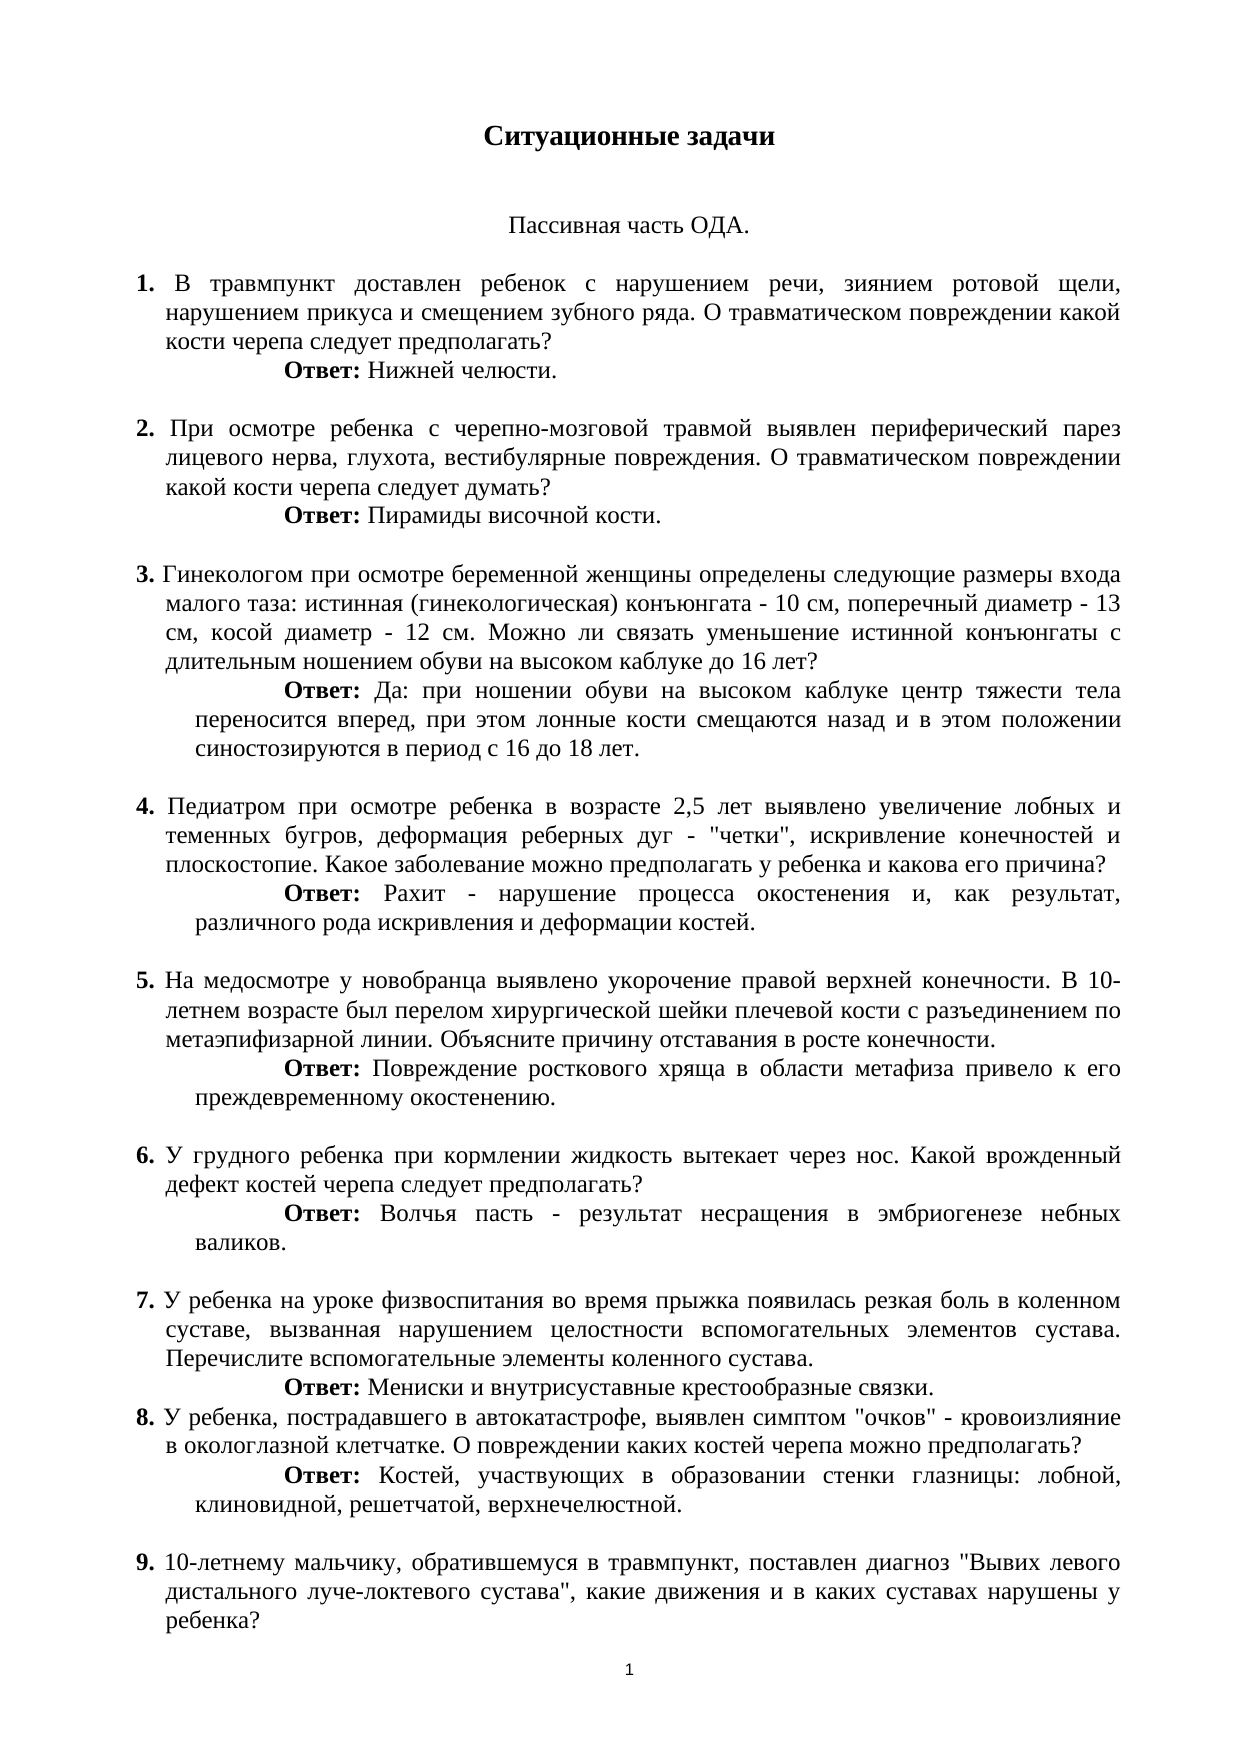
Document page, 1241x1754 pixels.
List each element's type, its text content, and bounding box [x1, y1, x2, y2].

text 5. На медосмотре у новобранца выявлено укорочение правой верхней конечности. В 10-летнем возрасте был перелом хирургической шейки плечевой кости с разъединением по метаэпифизарной линии. Объясните причину отставания в росте конечности. [136, 965, 1122, 1053]
text Ответ: Повреждение росткового хряща в области метафиза привело к его преждевременному окостенению. [195, 1053, 1122, 1111]
text 1. В травмпункт доставлен ребенок с нарушением речи, зиянием ротовой щели, нарушением прикуса и смещением зубного ряда. О травматическом повреждении какой кости черепа следует предполагать? [136, 268, 1122, 355]
text Ответ: Костей, участвующих в образовании стенки глазницы: лобной, клиновидной, решетчатой, верхнечелюстной. [195, 1459, 1122, 1518]
text 4. Педиатром при осмотре ребенка в возрасте 2,5 лет выявлено увеличение лобных и теменных бугров, деформация реберных дуг - "четки", искривление конечностей и плоскостопие. Какое заболевание можно предполагать у ребенка и какова его причина? [136, 791, 1122, 878]
text 3. Гинекологом при осмотре беременной женщины определены следующие размеры входа малого таза: истинная (гинекологическая) конъюнгата - 10 см, поперечный диаметр - 13 см, косой диаметр - 12 см. Можно ли связать уменьшение истинной конъюнгаты с длительным ношением обуви на высоком каблуке до 16 лет? [136, 558, 1122, 675]
text Ответ: Мениски и внутрисуставные крестообразные связки. [195, 1372, 1122, 1401]
text Ответ: Рахит - нарушение процесса окостенения и, как результат, различного рода искривления и деформации костей. [195, 878, 1122, 936]
text 2. При осмотре ребенка с черепно-мозговой травмой выявлен периферический парез лицевого нерва, глухота, вестибулярные повреждения. О травматическом повреждении какой кости черепа следует думать? [136, 413, 1122, 500]
text Ответ: Да: при ношении обуви на высоком каблуке центр тяжести тела переносится вперед, при этом лонные кости смещаются назад и в этом положении синостозируются в период с 16 до 18 лет. [195, 675, 1122, 762]
text 7. У ребенка на уроке физвоспитания во время прыжка появилась резкая боль в коленном суставе, вызванная нарушением целостности вспомогательных элементов сустава. Перечислите вспомогательные элементы коленного сустава. [136, 1285, 1122, 1372]
text Ситуационные задачи [136, 118, 1122, 152]
text Пассивная часть ОДА. [136, 210, 1122, 239]
text Ответ: Нижней челюсти. [283, 355, 1122, 384]
text 6. У грудного ребенка при кормлении жидкость вытекает через нос. Какой врожденный дефект костей черепа следует предполагать? [136, 1140, 1122, 1198]
text 8. У ребенка, пострадавшего в автокатастрофе, выявлен симптом "очков" - кровоизлияние в окологлазной клетчатке. О повреждении каких костей черепа можно предполагать? [136, 1401, 1122, 1459]
text Ответ: Пирамиды височной кости. [283, 500, 1122, 529]
text Ответ: Волчья пасть - результат несращения в эмбриогенезе небных валиков. [195, 1198, 1122, 1256]
text 9. 10-летнему мальчику, обратившемуся в травмпункт, поставлен диагноз "Вывих левого дистального луче-локтевого сустава", какие движения и в каких суставах нарушены у ребенка? [136, 1547, 1122, 1634]
